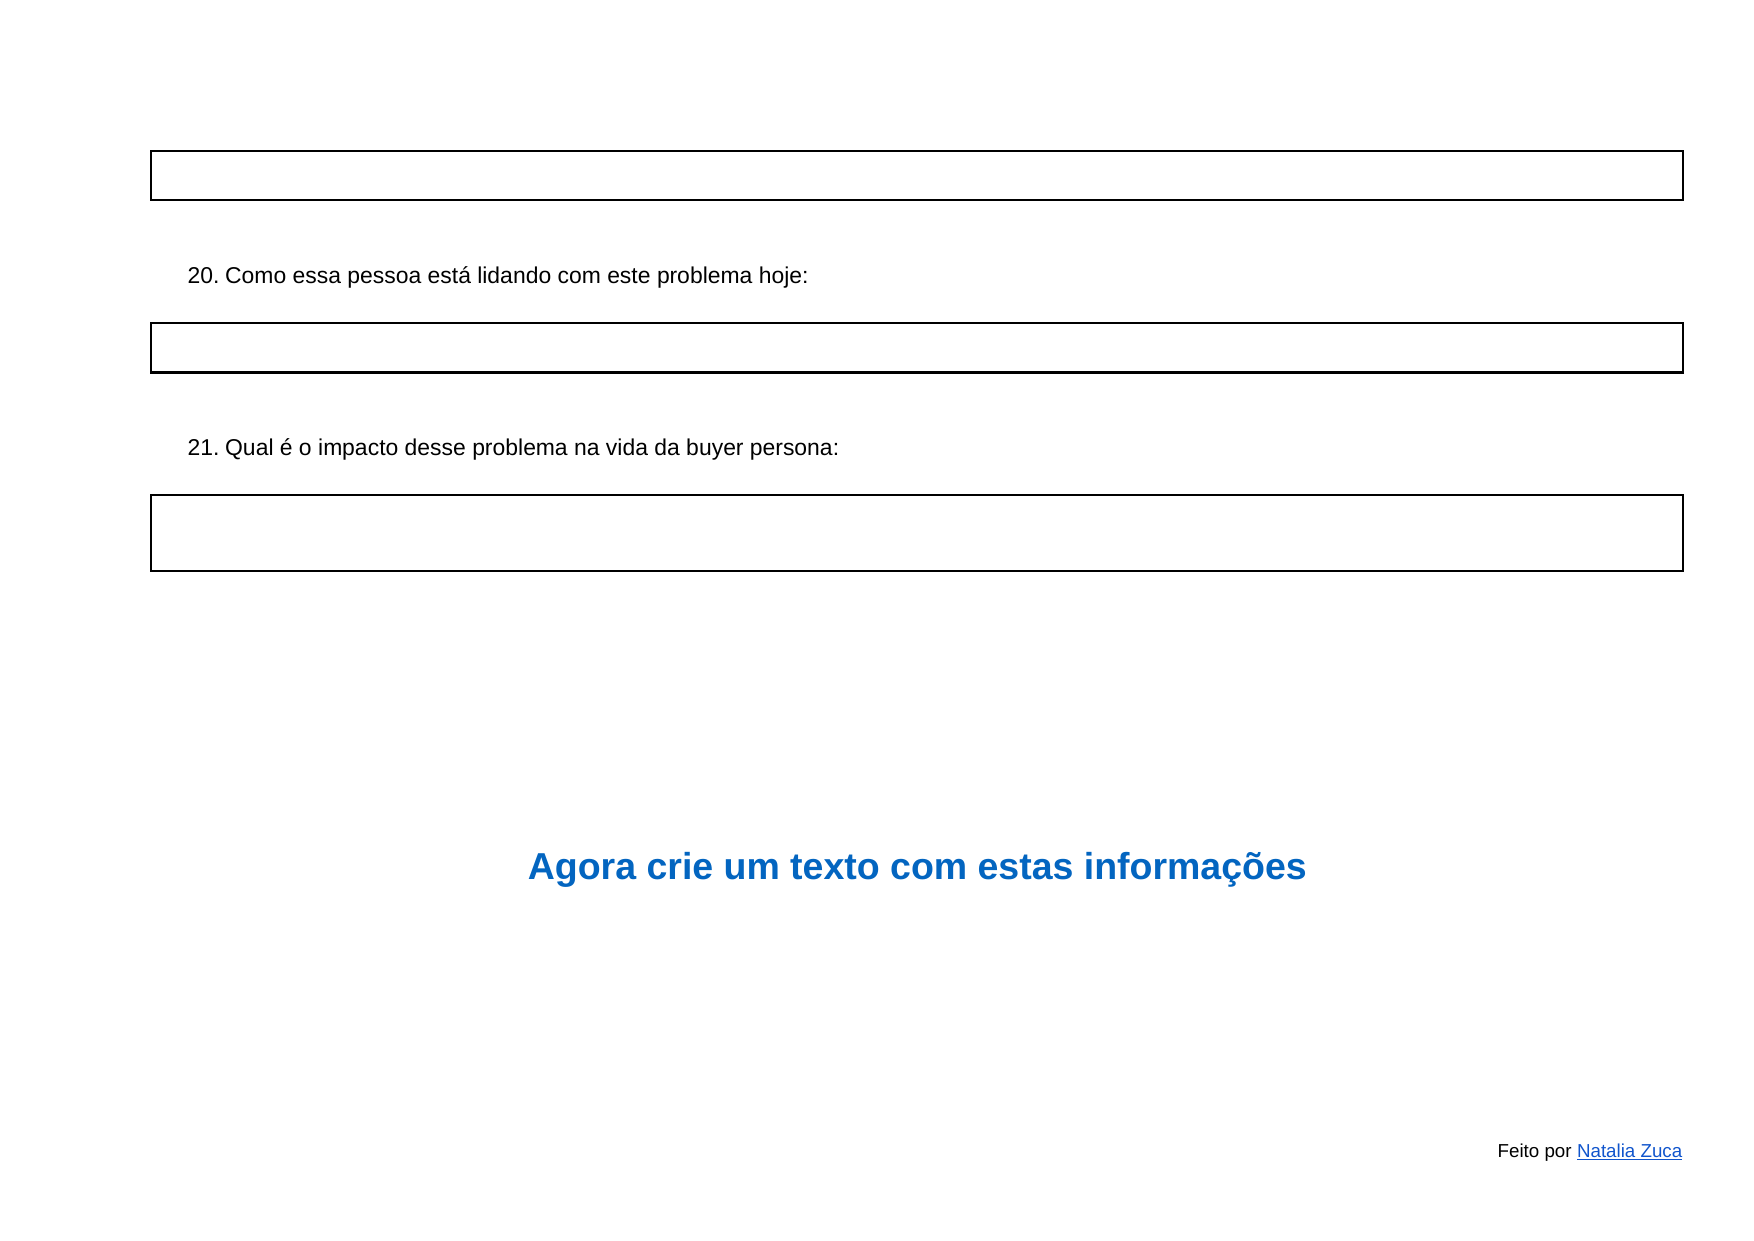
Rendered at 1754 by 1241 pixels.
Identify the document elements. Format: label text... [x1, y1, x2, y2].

text Agora crie um texto com estas informações [150, 844, 1684, 887]
list Como essa pessoa está lidando com este problema hoje: [187, 262, 1684, 288]
table_header [152, 324, 1682, 371]
table_header [152, 152, 1682, 199]
list Qual é o impacto desse problema na vida da buyer persona: [187, 434, 1684, 460]
table_header [152, 496, 1682, 570]
